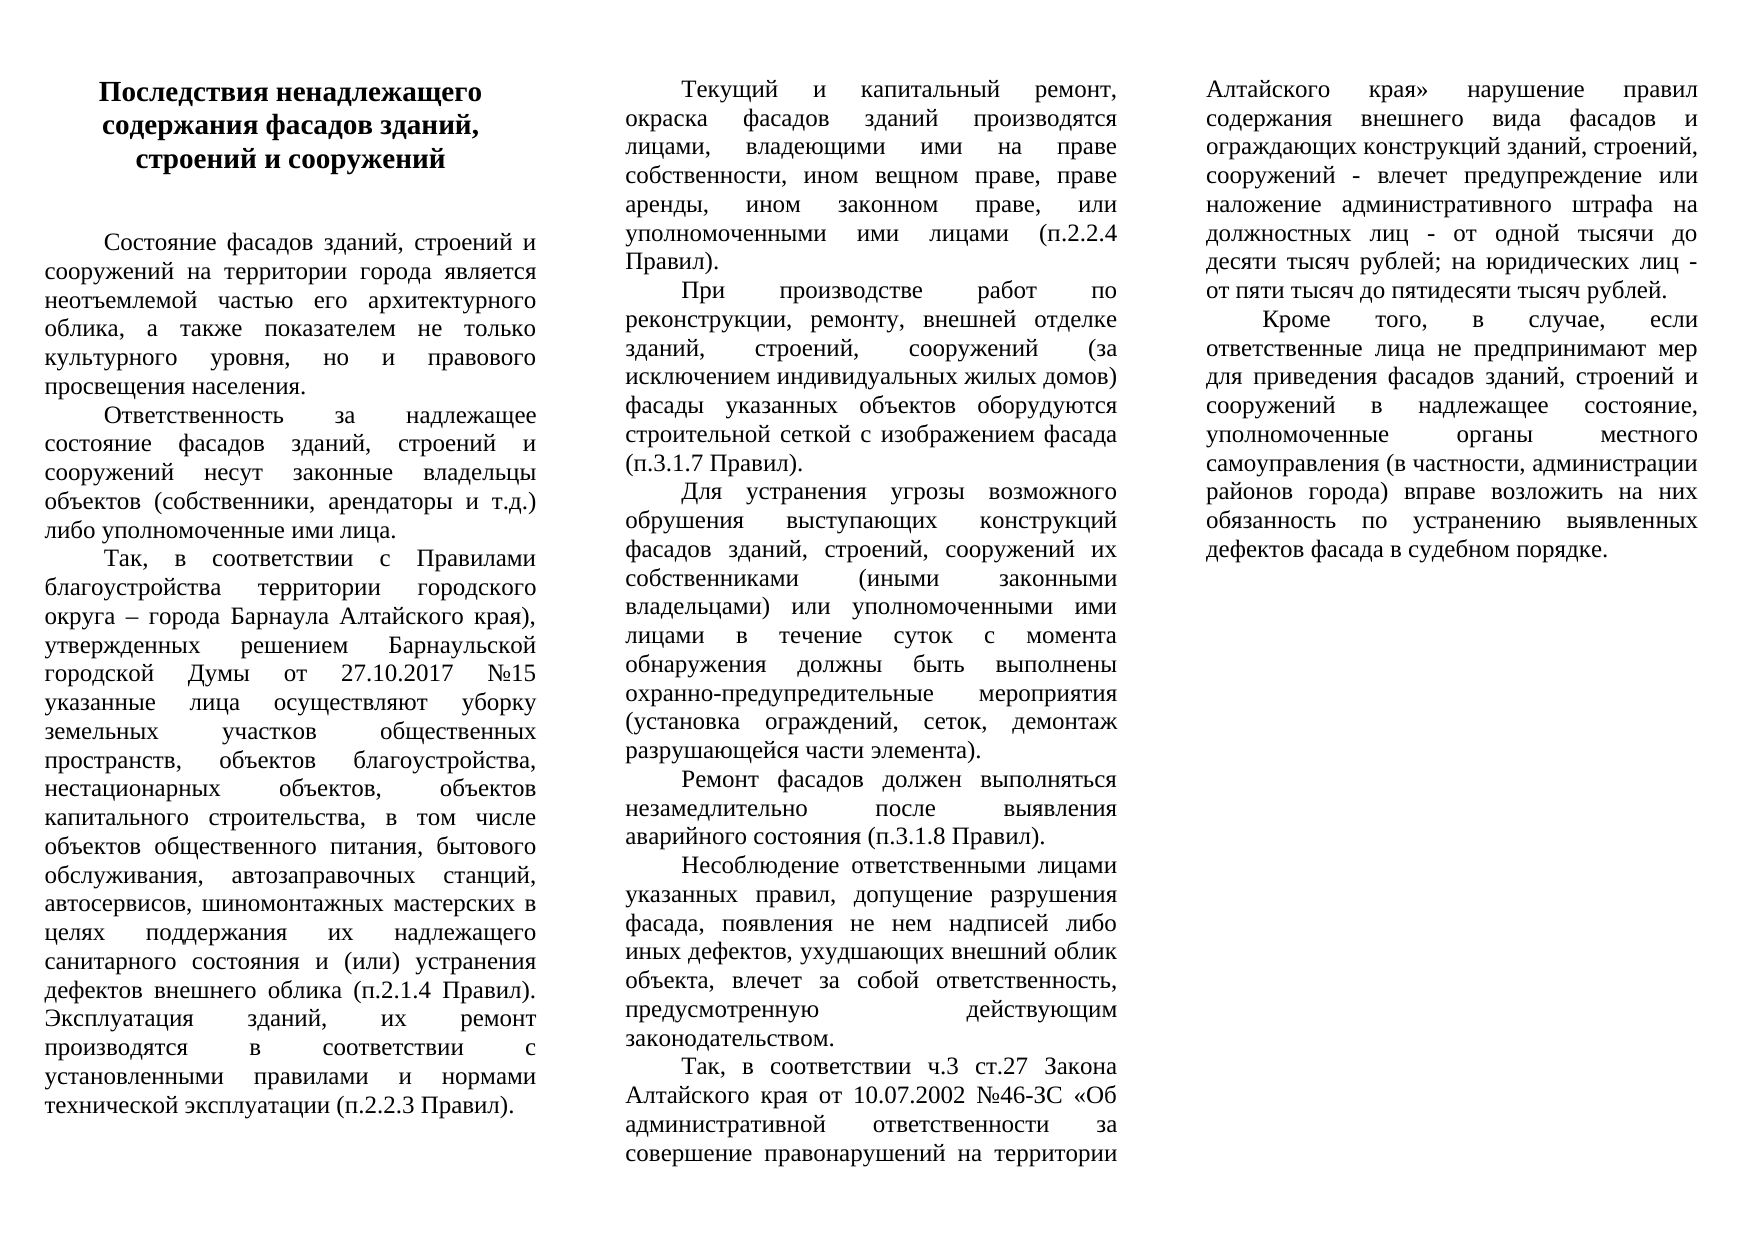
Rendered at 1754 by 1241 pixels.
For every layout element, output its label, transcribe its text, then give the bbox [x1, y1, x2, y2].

text Так, в соответствии ч.3 ст.27 Закона Алтайского края от 10.07.2002 №46-ЗС «Об административной ответственности за совершение правонарушений на территории Алтайского края» нарушение правил содержания внешнего вида фасадов и ограждающих конструкций зданий, строений, сооружений - влечет предупреждение или наложение административного штрафа на должностных лиц - от одной тысячи до десяти тысяч рублей; на юридических лиц - от пяти тысяч до пятидесяти тысяч рублей. [625, 1051, 1117, 1166]
text Состояние фасадов зданий, строений и сооружений на территории города является неотъемлемой частью его архитектурного облика, а также показателем не только культурного уровня, но и правового просвещения населения. [44, 227, 537, 400]
text Последствия ненадлежащего содержания фасадов зданий, строений и сооружений [44, 74, 537, 174]
text Так, в соответствии с Правилами благоустройства территории городского округа – города Барнаула Алтайского края), утвержденных решением Барнаульской городской Думы от 27.10.2017 №15 указанные лица осуществляют уборку земельных участков общественных пространств, объектов благоустройства, нестационарных объектов, объектов капитального строительства, в том числе объектов общественного питания, бытового обслуживания, автозаправочных станций, автосервисов, шиномонтажных мастерских в целях поддержания их надлежащего санитарного состояния и (или) устранения дефектов внешнего облика (п.2.1.4 Правил). Эксплуатация зданий, их ремонт производятся в соответствии с установленными правилами и нормами технической эксплуатации (п.2.2.3 Правил). [44, 543, 537, 1118]
text Текущий и капитальный ремонт, окраска фасадов зданий производятся лицами, владеющими ими на праве собственности, ином вещном праве, праве аренды, ином законном праве, или уполномоченными ими лицами (п.2.2.4 Правил). [625, 74, 1117, 275]
text Ответственность за надлежащее состояние фасадов зданий, строений и сооружений несут законные владельцы объектов (собственники, арендаторы и т.д.) либо уполномоченные ими лица. [44, 400, 537, 543]
text Ремонт фасадов должен выполняться незамедлительно после выявления аварийного состояния (п.3.1.8 Правил). [625, 764, 1117, 850]
text Для устранения угрозы возможного обрушения выступающих конструкций фасадов зданий, строений, сооружений их собственниками (иными законными владельцами) или уполномоченными ими лицами в течение суток с момента обнаружения должны быть выполнены охранно-предупредительные мероприятия (установка ограждений, сеток, демонтаж разрушающейся части элемента). [625, 476, 1117, 764]
text Так, в соответствии ч.3 ст.27 Закона Алтайского края от 10.07.2002 №46-ЗС «Об административной ответственности за совершение правонарушений на территории Алтайского края» нарушение правил содержания внешнего вида фасадов и ограждающих конструкций зданий, строений, сооружений - влечет предупреждение или наложение административного штрафа на должностных лиц - от одной тысячи до десяти тысяч рублей; на юридических лиц - от пяти тысяч до пятидесяти тысяч рублей. [1206, 74, 1698, 304]
text Кроме того, в случае, если ответственные лица не предпринимают мер для приведения фасадов зданий, строений и сооружений в надлежащее состояние, уполномоченные органы местного самоуправления (в частности, администрации районов города) вправе возложить на них обязанность по устранению выявленных дефектов фасада в судебном порядке. [1206, 304, 1698, 563]
text При производстве работ по реконструкции, ремонту, внешней отделке зданий, строений, сооружений (за исключением индивидуальных жилых домов) фасады указанных объектов оборудуются строительной сеткой с изображением фасада (п.3.1.7 Правил). [625, 275, 1117, 476]
text Несоблюдение ответственными лицами указанных правил, допущение разрушения фасада, появления не нем надписей либо иных дефектов, ухудшающих внешний облик объекта, влечет за собой ответственность, предусмотренную действующим законодательством. [625, 850, 1117, 1051]
